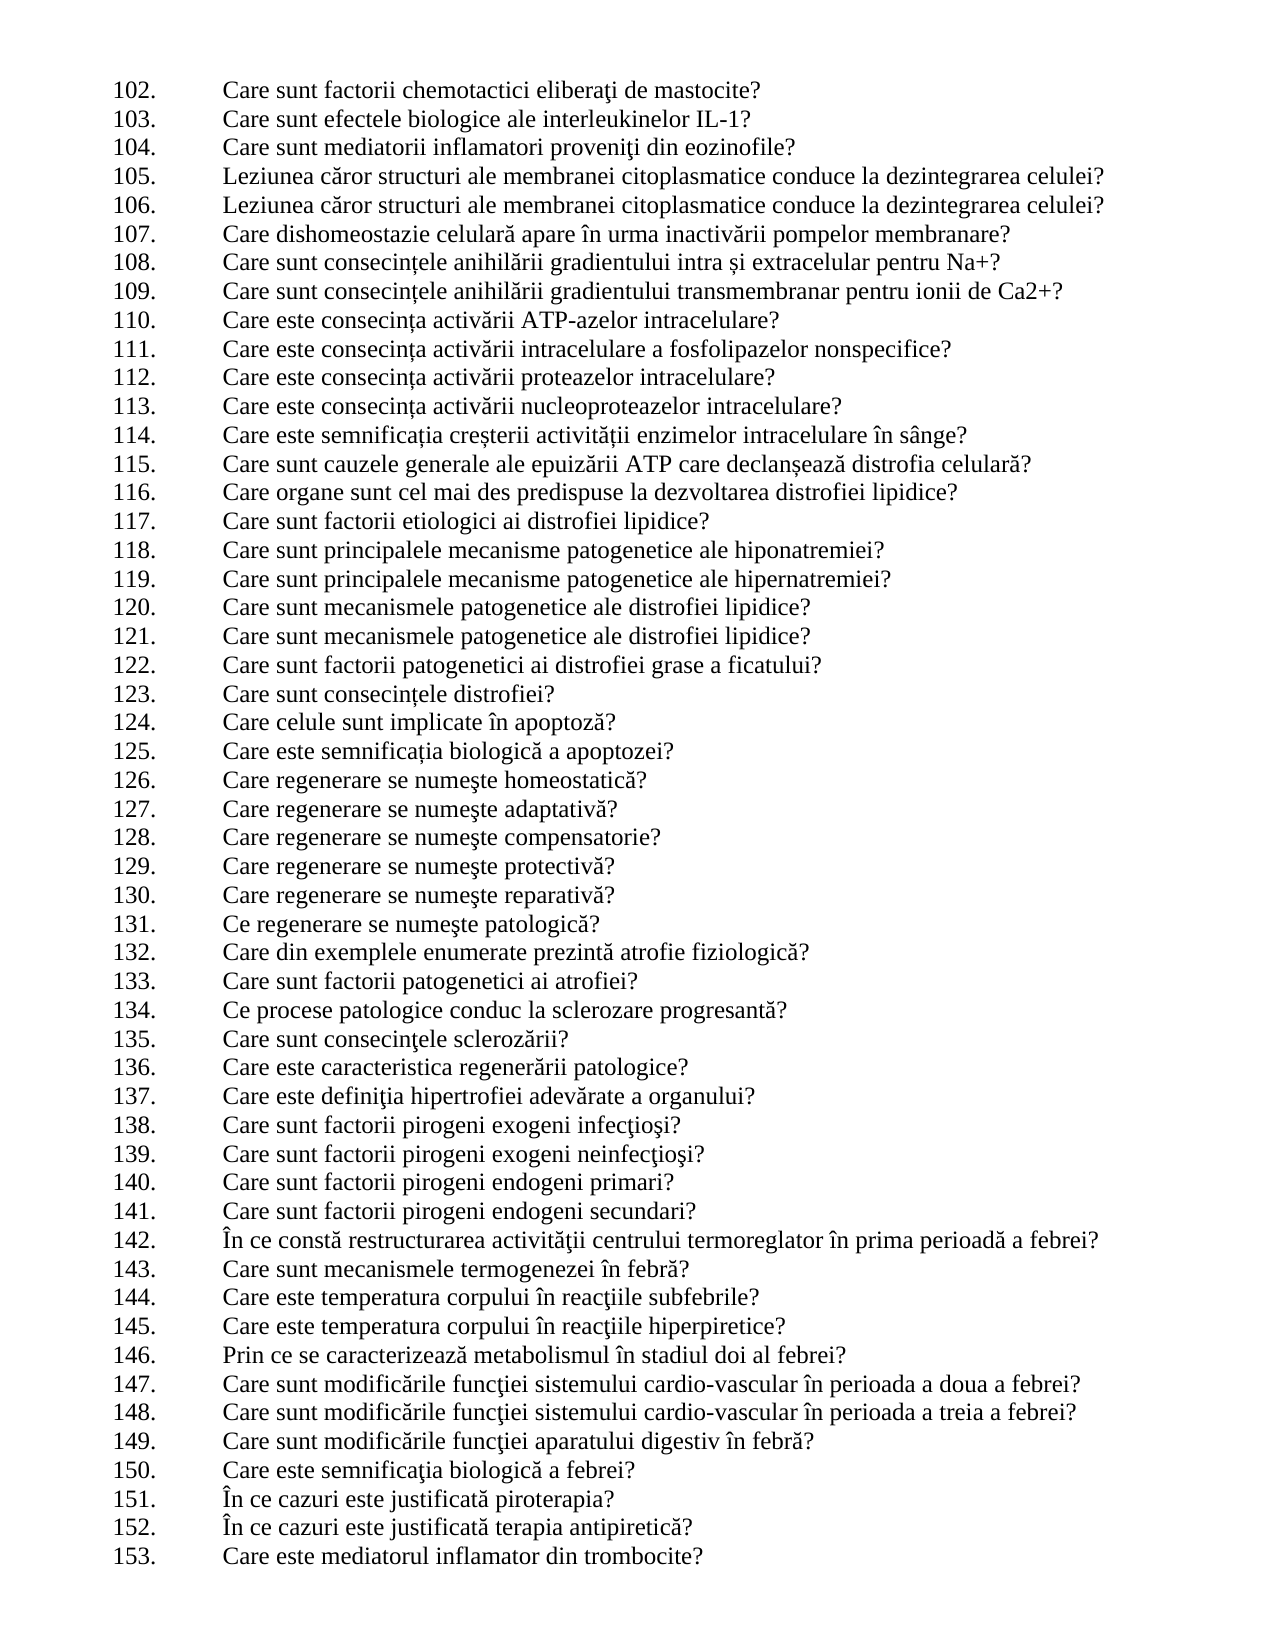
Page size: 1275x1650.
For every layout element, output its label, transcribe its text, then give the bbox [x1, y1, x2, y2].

list Leziunea căror structuri ale membranei citoplasmatice conduce la dezintegrarea celulei? [112, 190, 1200, 219]
list Care sunt modificările funcţiei sistemului cardio-vascular în perioada a treia a febrei? [112, 1397, 1200, 1426]
list Care este consecința activării proteazelor intracelulare? [112, 362, 1200, 391]
list În ce cazuri este justificată piroterapia? [112, 1484, 1200, 1512]
list Care sunt consecințele anihilării gradientului transmembranar pentru ionii de Ca2+? [112, 276, 1200, 305]
list Care sunt principalele mecanisme patogenetice ale hipernatremiei? [112, 564, 1200, 592]
list Care sunt modificările funcţiei aparatului digestiv în febră? [112, 1426, 1200, 1455]
list Care din exemplele enumerate prezintă atrofie fiziologică? [112, 937, 1200, 966]
list Care sunt mecanismele patogenetice ale distrofiei lipidice? [112, 621, 1200, 650]
list În ce cazuri este justificată terapia antipiretică? [112, 1512, 1200, 1541]
list Care sunt modificările funcţiei sistemului cardio-vascular în perioada a doua a febrei? [112, 1369, 1200, 1397]
list Care sunt factorii patogenetici ai atrofiei? [112, 966, 1200, 995]
list Care sunt factorii pirogeni exogeni infecţioşi? [112, 1110, 1200, 1139]
list Care este semnificația biologică a apoptozei? [112, 736, 1200, 765]
list Care sunt factorii chemotactici eliberaţi de mastocite? [112, 75, 1200, 104]
list Leziunea căror structuri ale membranei citoplasmatice conduce la dezintegrarea celulei? [112, 161, 1200, 190]
list Care este consecința activării ATP-azelor intracelulare? [112, 305, 1200, 334]
list Care sunt factorii etiologici ai distrofiei lipidice? [112, 506, 1200, 535]
list Care dishomeostazie celulară apare în urma inactivării pompelor membranare? [112, 219, 1200, 247]
list Care este semnificaţia biologică a febrei? [112, 1455, 1200, 1484]
list Care regenerare se numeşte reparativă? [112, 880, 1200, 909]
list Care organe sunt cel mai des predispuse la dezvoltarea distrofiei lipidice? [112, 477, 1200, 506]
list Care sunt efectele biologice ale interleukinelor IL-1? [112, 104, 1200, 132]
list În ce constă restructurarea activităţii centrului termoreglator în prima perioadă a febrei? [112, 1225, 1200, 1254]
list Care este temperatura corpului în reacţiile hiperpiretice? [112, 1311, 1200, 1340]
list Care sunt consecințele distrofiei? [112, 679, 1200, 707]
list Prin ce se caracterizează metabolismul în stadiul doi al febrei? [112, 1340, 1200, 1369]
list Care este consecința activării intracelulare a fosfolipazelor nonspecifice? [112, 334, 1200, 362]
list Care sunt mediatorii inflamatori proveniţi din eozinofile? [112, 132, 1200, 161]
list Care este definiţia hipertrofiei adevărate a organului? [112, 1081, 1200, 1110]
list Care sunt cauzele generale ale epuizării ATP care declanșează distrofia celulară? [112, 449, 1200, 477]
list Care este temperatura corpului în reacţiile subfebrile? [112, 1282, 1200, 1311]
list Care sunt factorii patogenetici ai distrofiei grase a ficatului? [112, 650, 1200, 679]
list Care este consecința activării nucleoproteazelor intracelulare? [112, 391, 1200, 420]
list Care celule sunt implicate în apoptoză? [112, 707, 1200, 736]
list Care regenerare se numeşte compensatorie? [112, 822, 1200, 851]
list Care sunt mecanismele termogenezei în febră? [112, 1254, 1200, 1282]
list Care sunt factorii pirogeni endogeni secundari? [112, 1196, 1200, 1225]
list Care regenerare se numeşte homeostatică? [112, 765, 1200, 794]
list Care sunt factorii pirogeni exogeni neinfecţioşi? [112, 1139, 1200, 1167]
list Care regenerare se numeşte protectivă? [112, 851, 1200, 880]
list Care regenerare se numeşte adaptativă? [112, 794, 1200, 822]
list Care sunt consecinţele sclerozării? [112, 1024, 1200, 1052]
list Care este mediatorul inflamator din trombocite? [112, 1541, 1200, 1570]
list Care este caracteristica regenerării patologice? [112, 1052, 1200, 1081]
list Care este semnificația creșterii activității enzimelor intracelulare în sânge? [112, 420, 1200, 449]
list Ce regenerare se numeşte patologică? [112, 909, 1200, 937]
list Care sunt consecințele anihilării gradientului intra și extracelular pentru Na+? [112, 247, 1200, 276]
list Care sunt factorii pirogeni endogeni primari? [112, 1167, 1200, 1196]
list Care sunt mecanismele patogenetice ale distrofiei lipidice? [112, 592, 1200, 621]
list Ce procese patologice conduc la sclerozare progresantă? [112, 995, 1200, 1024]
list Care sunt principalele mecanisme patogenetice ale hiponatremiei? [112, 535, 1200, 564]
